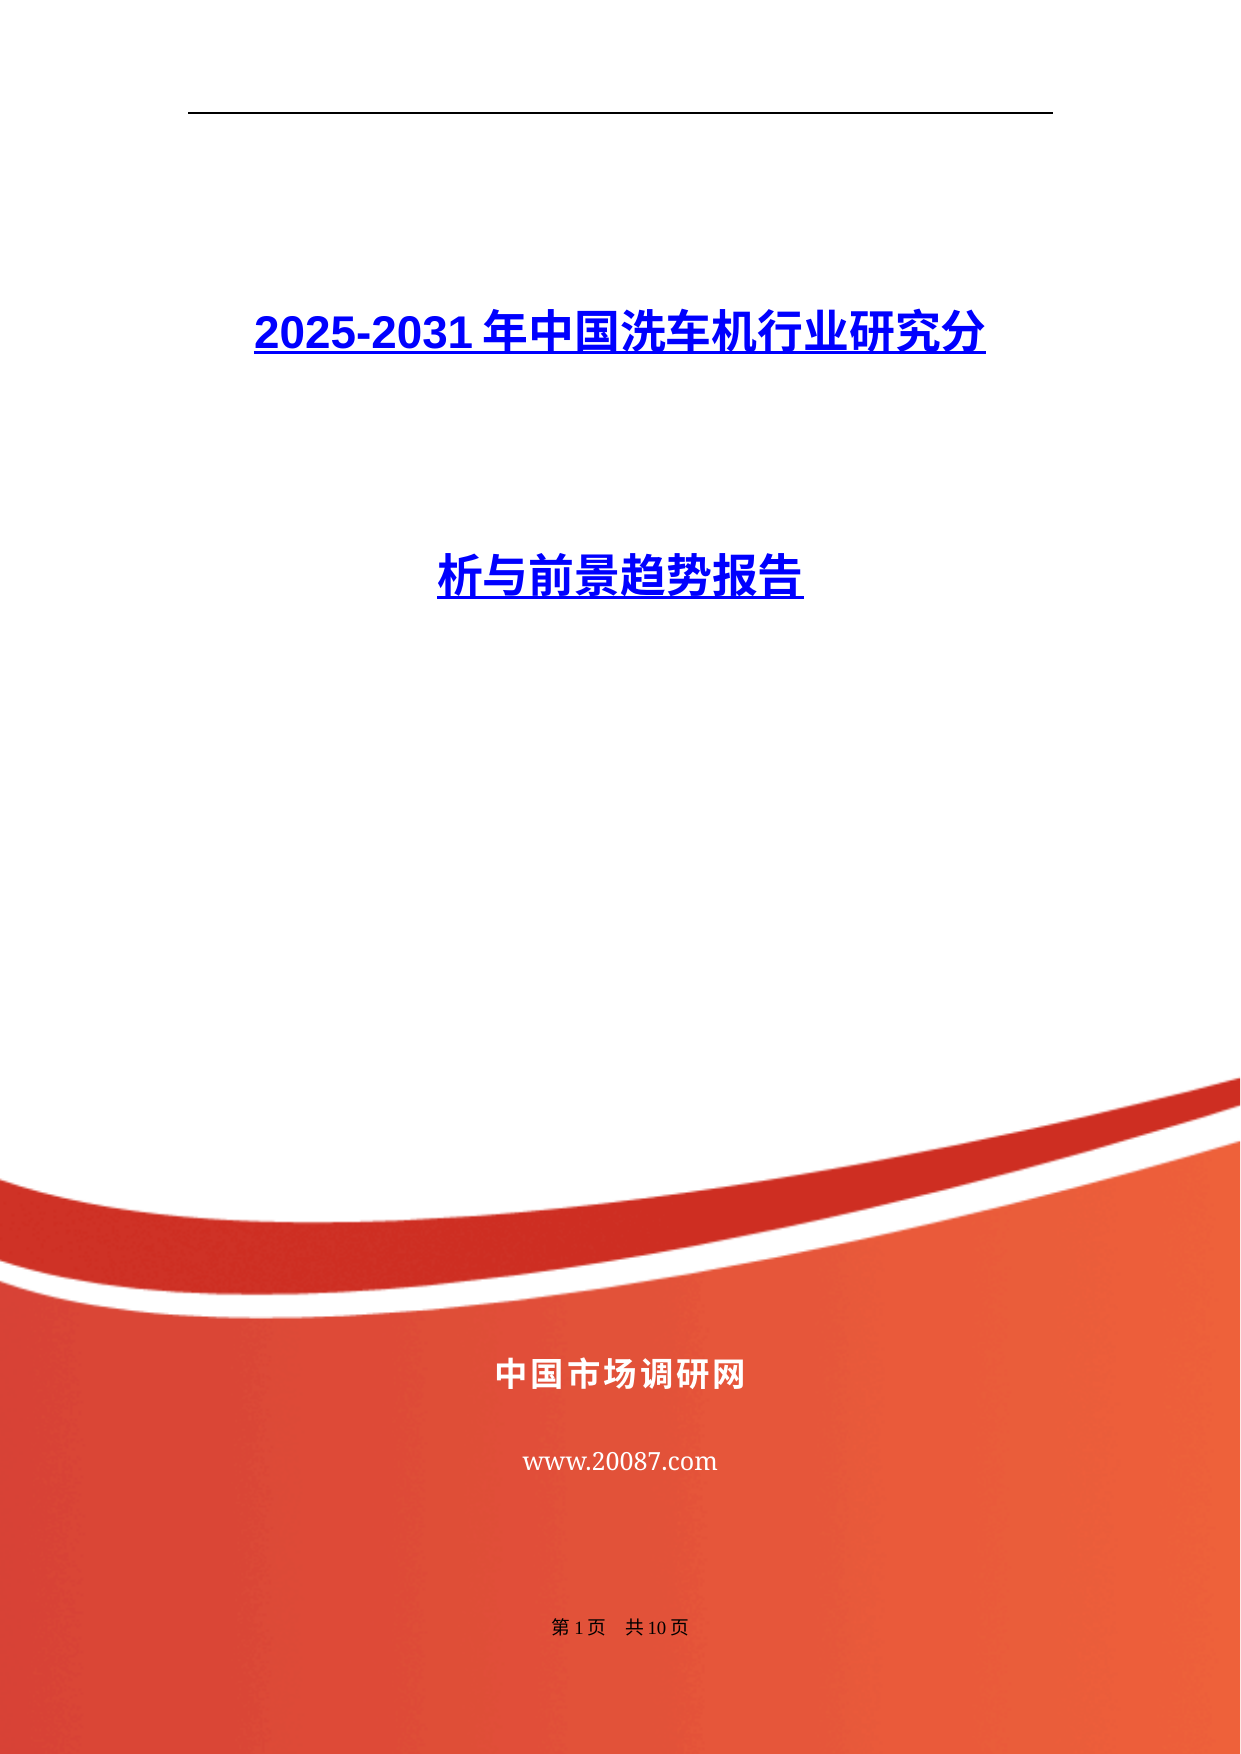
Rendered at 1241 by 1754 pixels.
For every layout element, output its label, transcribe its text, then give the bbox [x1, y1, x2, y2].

subtitle 中国市场调研网 [187, 1339, 1053, 1404]
table_header 2025-2031年中国洗车机行业研究分析与前景趋势报告 [188, 207, 1053, 773]
picture [0, 1006, 1241, 1754]
text www.20087.com [187, 1428, 1053, 1493]
